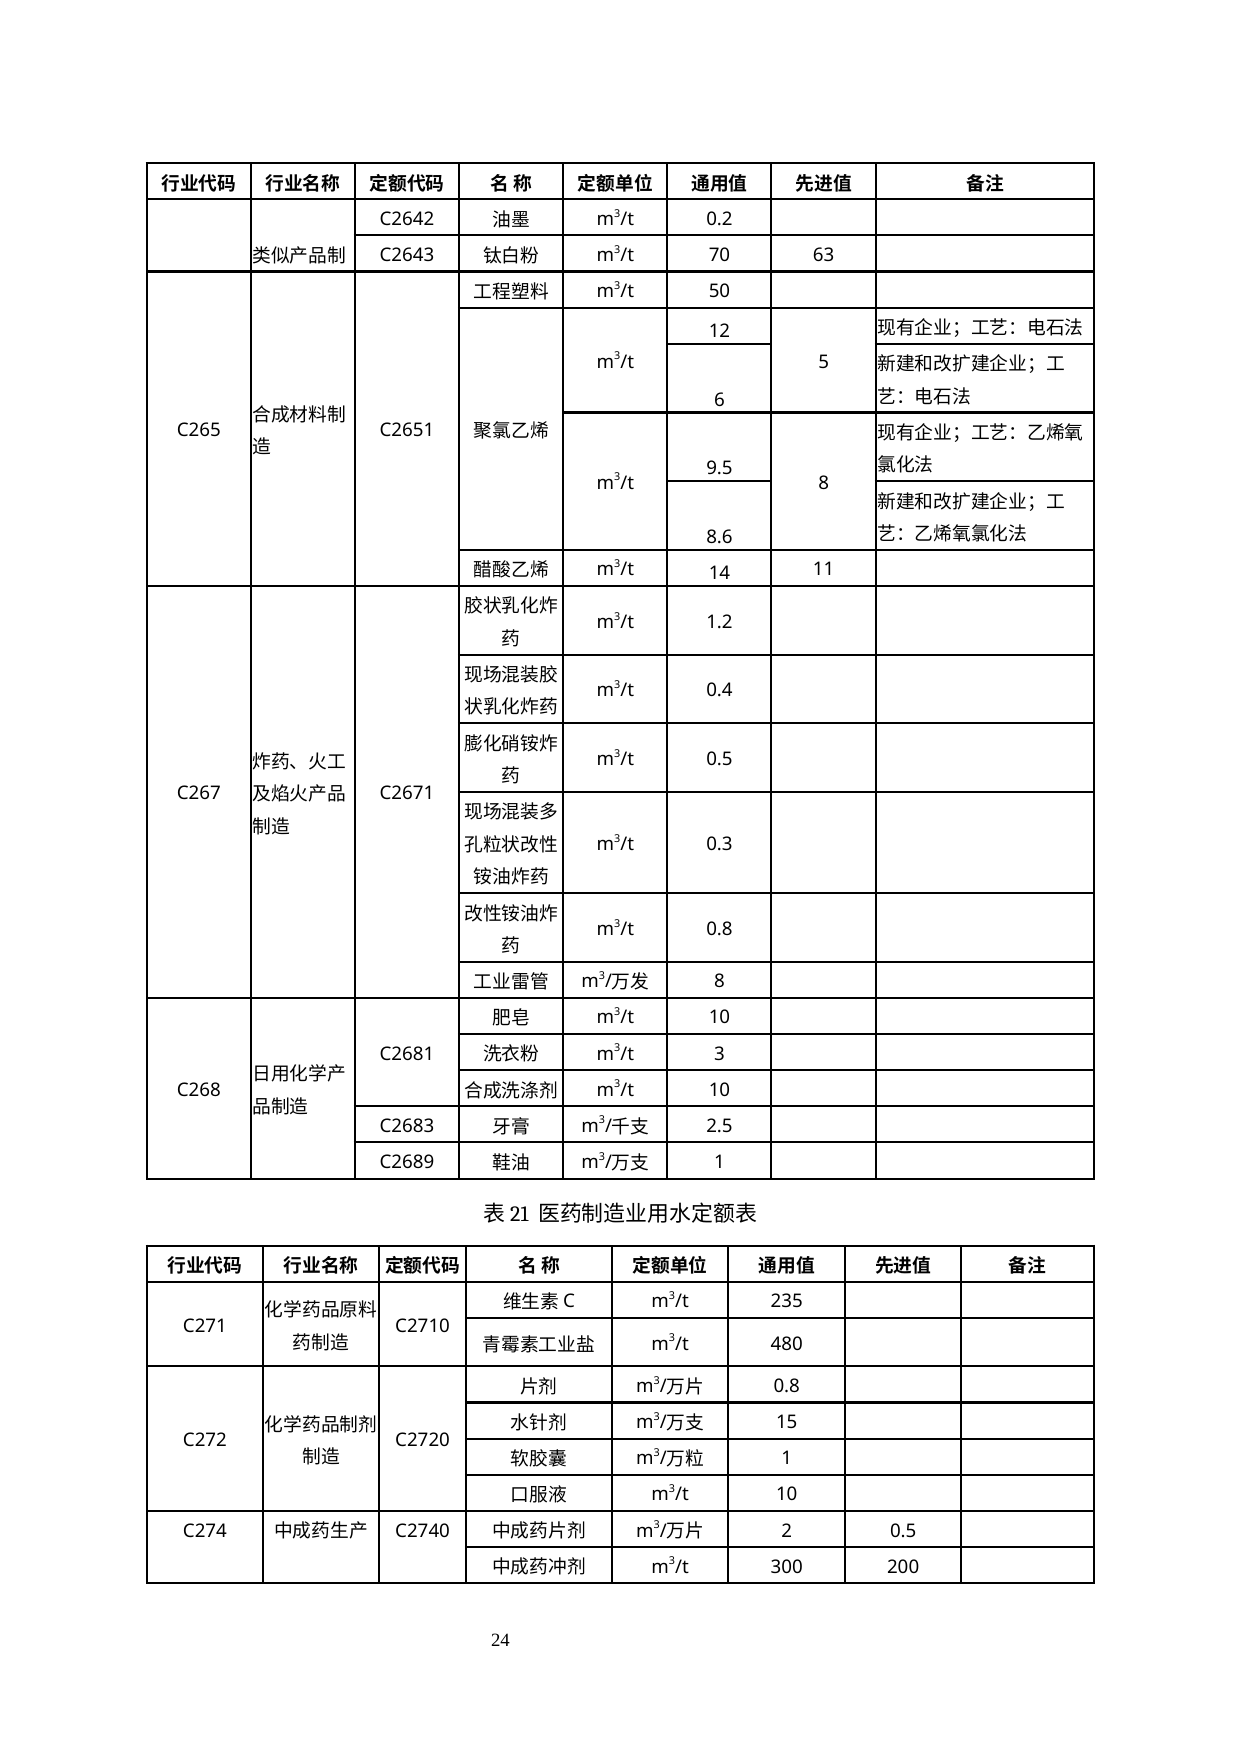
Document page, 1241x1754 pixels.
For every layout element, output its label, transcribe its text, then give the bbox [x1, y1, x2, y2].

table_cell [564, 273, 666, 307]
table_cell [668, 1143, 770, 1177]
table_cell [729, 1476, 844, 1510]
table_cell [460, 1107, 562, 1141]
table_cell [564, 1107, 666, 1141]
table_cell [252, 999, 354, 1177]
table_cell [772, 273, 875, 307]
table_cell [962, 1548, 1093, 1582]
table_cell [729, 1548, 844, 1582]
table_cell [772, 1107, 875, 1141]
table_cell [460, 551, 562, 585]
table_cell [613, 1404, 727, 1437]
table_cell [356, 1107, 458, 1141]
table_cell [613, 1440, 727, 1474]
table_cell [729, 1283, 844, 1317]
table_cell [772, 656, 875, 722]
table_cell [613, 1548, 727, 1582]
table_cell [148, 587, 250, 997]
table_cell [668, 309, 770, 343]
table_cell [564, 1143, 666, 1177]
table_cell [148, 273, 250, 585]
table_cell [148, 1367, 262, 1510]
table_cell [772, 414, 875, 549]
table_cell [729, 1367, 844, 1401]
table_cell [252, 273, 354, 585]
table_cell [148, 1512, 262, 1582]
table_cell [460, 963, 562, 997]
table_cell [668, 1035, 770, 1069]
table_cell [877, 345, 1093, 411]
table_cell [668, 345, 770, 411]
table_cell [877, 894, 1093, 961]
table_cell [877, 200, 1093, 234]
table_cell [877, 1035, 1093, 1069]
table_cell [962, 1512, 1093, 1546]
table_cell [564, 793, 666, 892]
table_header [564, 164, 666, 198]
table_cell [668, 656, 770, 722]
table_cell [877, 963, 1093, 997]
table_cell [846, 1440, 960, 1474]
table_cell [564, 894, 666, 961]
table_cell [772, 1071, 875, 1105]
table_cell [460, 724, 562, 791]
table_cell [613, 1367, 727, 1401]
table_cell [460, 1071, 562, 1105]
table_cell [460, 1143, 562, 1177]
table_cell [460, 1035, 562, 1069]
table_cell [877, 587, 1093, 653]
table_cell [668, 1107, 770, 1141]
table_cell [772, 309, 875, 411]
title 表21 医药制造业用水定额表 [148, 1196, 1093, 1228]
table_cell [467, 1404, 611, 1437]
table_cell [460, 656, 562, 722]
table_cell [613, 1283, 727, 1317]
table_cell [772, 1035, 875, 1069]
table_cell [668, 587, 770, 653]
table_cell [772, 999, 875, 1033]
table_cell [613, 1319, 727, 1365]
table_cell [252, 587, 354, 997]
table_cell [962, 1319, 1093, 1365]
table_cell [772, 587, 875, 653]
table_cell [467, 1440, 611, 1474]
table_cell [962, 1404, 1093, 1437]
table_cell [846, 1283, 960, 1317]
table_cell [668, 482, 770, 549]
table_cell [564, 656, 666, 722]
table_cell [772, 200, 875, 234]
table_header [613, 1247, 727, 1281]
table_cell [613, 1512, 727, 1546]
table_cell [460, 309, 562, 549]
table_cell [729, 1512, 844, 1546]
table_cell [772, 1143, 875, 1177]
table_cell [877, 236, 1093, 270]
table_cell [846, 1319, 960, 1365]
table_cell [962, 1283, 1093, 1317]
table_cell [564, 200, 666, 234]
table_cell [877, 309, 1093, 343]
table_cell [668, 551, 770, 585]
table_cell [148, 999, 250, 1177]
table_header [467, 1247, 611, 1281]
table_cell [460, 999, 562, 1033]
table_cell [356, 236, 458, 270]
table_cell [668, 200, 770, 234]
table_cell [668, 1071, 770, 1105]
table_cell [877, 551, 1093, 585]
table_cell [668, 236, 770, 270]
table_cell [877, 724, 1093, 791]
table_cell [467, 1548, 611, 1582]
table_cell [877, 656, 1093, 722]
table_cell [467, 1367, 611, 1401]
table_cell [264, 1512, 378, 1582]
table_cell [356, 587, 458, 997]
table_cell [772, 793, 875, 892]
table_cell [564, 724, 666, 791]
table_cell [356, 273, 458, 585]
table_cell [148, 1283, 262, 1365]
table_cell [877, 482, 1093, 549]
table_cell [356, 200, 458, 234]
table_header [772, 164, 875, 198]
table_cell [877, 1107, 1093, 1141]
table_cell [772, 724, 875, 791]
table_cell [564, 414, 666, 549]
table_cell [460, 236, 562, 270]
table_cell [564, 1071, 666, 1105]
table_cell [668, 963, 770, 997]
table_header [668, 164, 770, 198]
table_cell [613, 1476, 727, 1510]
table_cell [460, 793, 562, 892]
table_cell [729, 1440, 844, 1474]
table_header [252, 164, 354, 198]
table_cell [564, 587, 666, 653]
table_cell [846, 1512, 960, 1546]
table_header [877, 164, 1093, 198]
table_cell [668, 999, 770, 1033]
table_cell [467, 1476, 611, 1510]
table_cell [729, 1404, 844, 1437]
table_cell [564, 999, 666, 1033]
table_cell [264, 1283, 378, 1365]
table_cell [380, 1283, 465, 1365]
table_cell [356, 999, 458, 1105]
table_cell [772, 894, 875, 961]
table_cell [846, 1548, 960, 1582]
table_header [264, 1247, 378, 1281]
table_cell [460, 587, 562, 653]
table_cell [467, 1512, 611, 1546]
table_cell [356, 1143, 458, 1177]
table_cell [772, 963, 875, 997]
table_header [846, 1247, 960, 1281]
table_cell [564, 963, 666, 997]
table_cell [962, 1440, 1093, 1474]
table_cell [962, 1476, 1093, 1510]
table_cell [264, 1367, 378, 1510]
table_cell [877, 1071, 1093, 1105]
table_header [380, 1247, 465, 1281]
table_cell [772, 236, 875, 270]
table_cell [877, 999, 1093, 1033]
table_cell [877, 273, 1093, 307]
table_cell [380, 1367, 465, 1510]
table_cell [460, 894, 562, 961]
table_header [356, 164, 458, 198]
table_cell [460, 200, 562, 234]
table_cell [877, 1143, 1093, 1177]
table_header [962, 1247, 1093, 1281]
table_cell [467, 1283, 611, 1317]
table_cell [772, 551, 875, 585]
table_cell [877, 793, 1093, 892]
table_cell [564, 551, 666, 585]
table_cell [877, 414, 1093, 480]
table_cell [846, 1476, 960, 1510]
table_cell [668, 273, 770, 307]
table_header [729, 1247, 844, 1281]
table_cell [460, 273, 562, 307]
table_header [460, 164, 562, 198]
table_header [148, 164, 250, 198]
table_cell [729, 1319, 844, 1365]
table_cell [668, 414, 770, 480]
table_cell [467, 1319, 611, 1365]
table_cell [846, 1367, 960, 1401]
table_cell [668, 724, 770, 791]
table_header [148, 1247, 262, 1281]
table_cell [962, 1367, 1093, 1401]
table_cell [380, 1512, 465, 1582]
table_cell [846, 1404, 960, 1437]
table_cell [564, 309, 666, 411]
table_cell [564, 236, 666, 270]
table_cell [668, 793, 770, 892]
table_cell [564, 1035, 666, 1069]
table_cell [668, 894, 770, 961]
